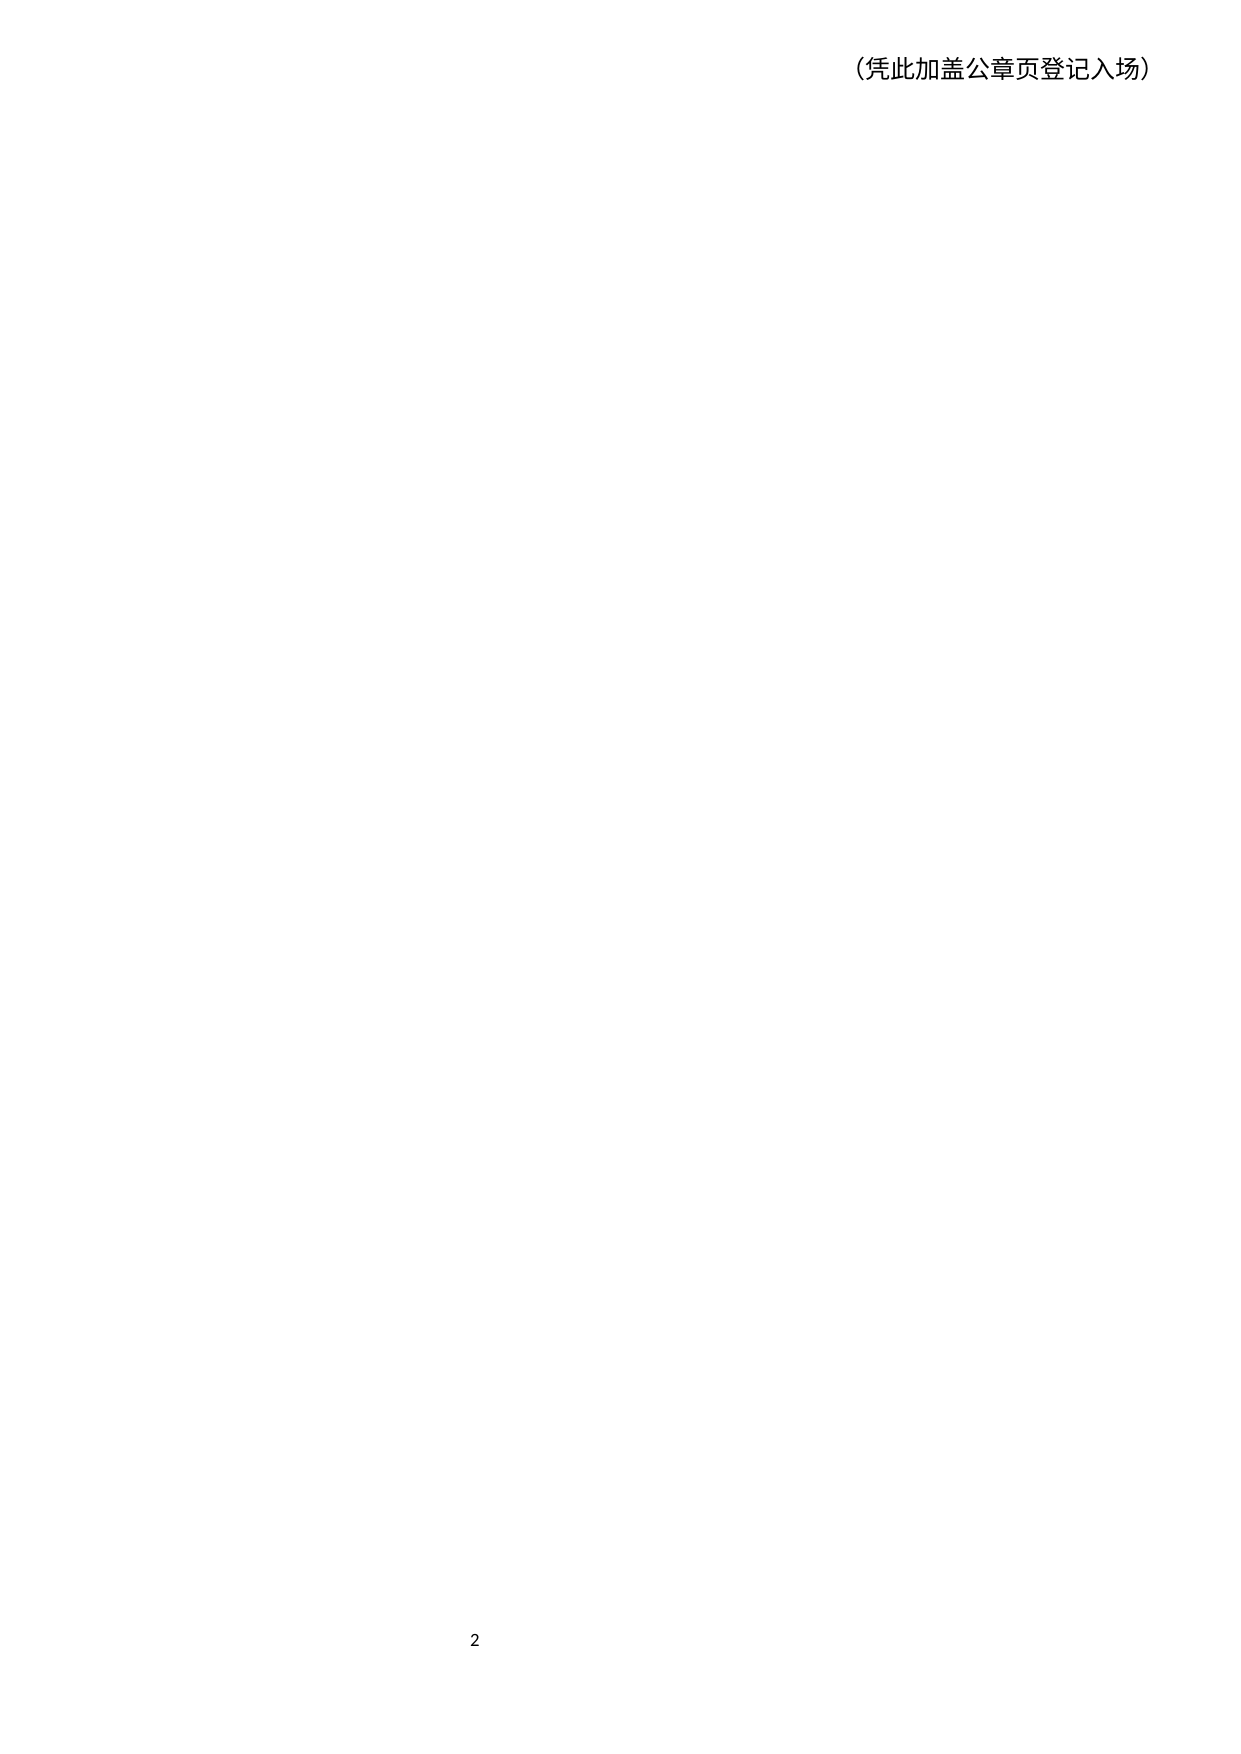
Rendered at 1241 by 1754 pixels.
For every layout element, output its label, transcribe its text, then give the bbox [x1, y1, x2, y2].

text （凭此加盖公章页登记入场） [75, 35, 1165, 100]
